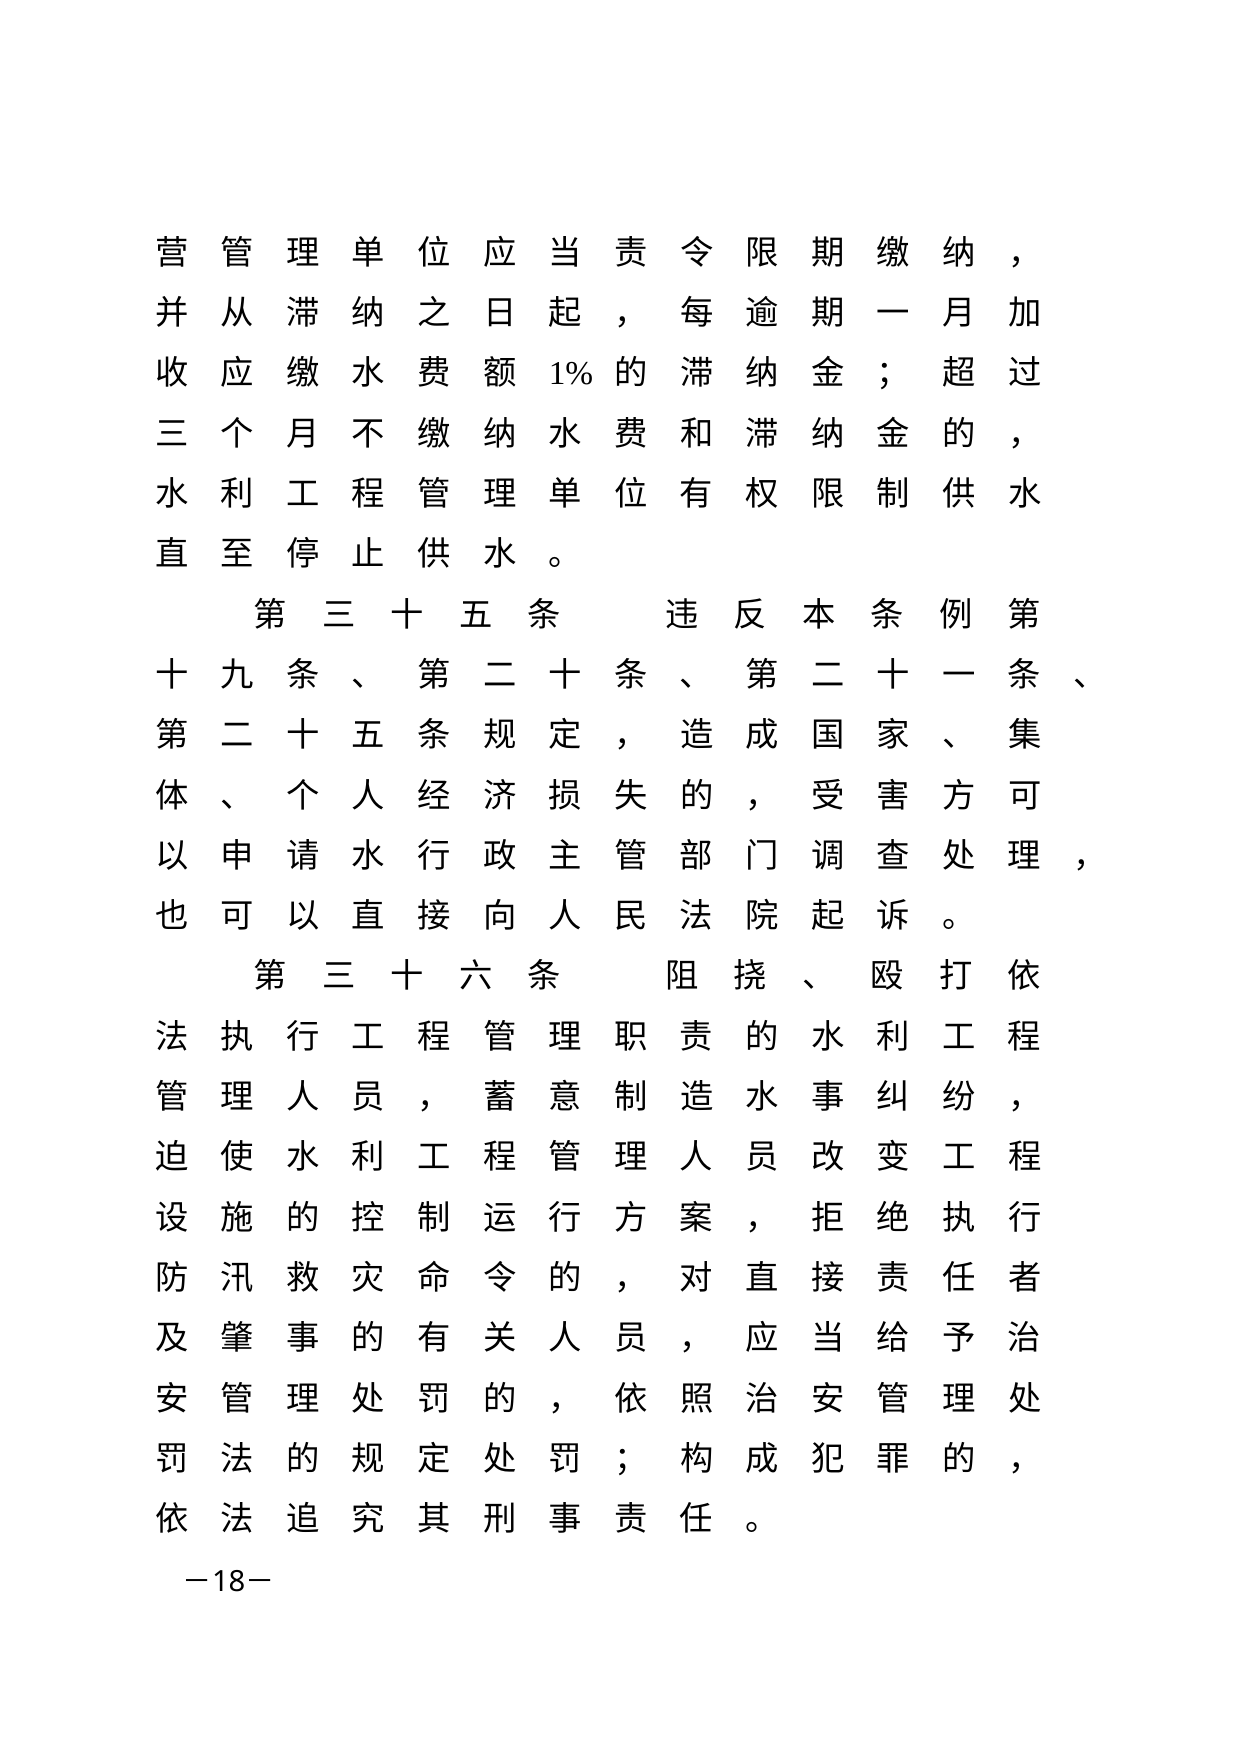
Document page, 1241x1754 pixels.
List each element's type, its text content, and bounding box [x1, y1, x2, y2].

text 第三十六条 阻挠、殴打依法执行工程管理职责的水利工程管理人员，蓄意制造水事纠纷，迫使水利工程管理人员改变工程设施的控制运行方案，拒绝执行防汛救灾命令的，对直接责任者及肇事的有关人员，应当给予治安管理处罚的，依照治安管理处罚法的规定处罚；构成犯罪的，依法追究其刑事责任。 [155, 943, 1073, 1546]
text 第三十四条 对不按期缴纳水费的单位和个人，水利工程经营管理单位应当责令限期缴纳，并从滞纳之日起，每逾期一月加收应缴水费额1%的滞纳金；超过三个月不缴纳水费和滞纳金的，水利工程管理单位有权限制供水直至停止供水。 [155, 219, 1073, 581]
text 第三十五条 违反本条例第十九条、第二十条、第二十一条、第二十五条规定，造成国家、集体、个人经济损失的，受害方可以申请水行政主管部门调查处理，也可以直接向人民法院起诉。 [155, 581, 1073, 943]
